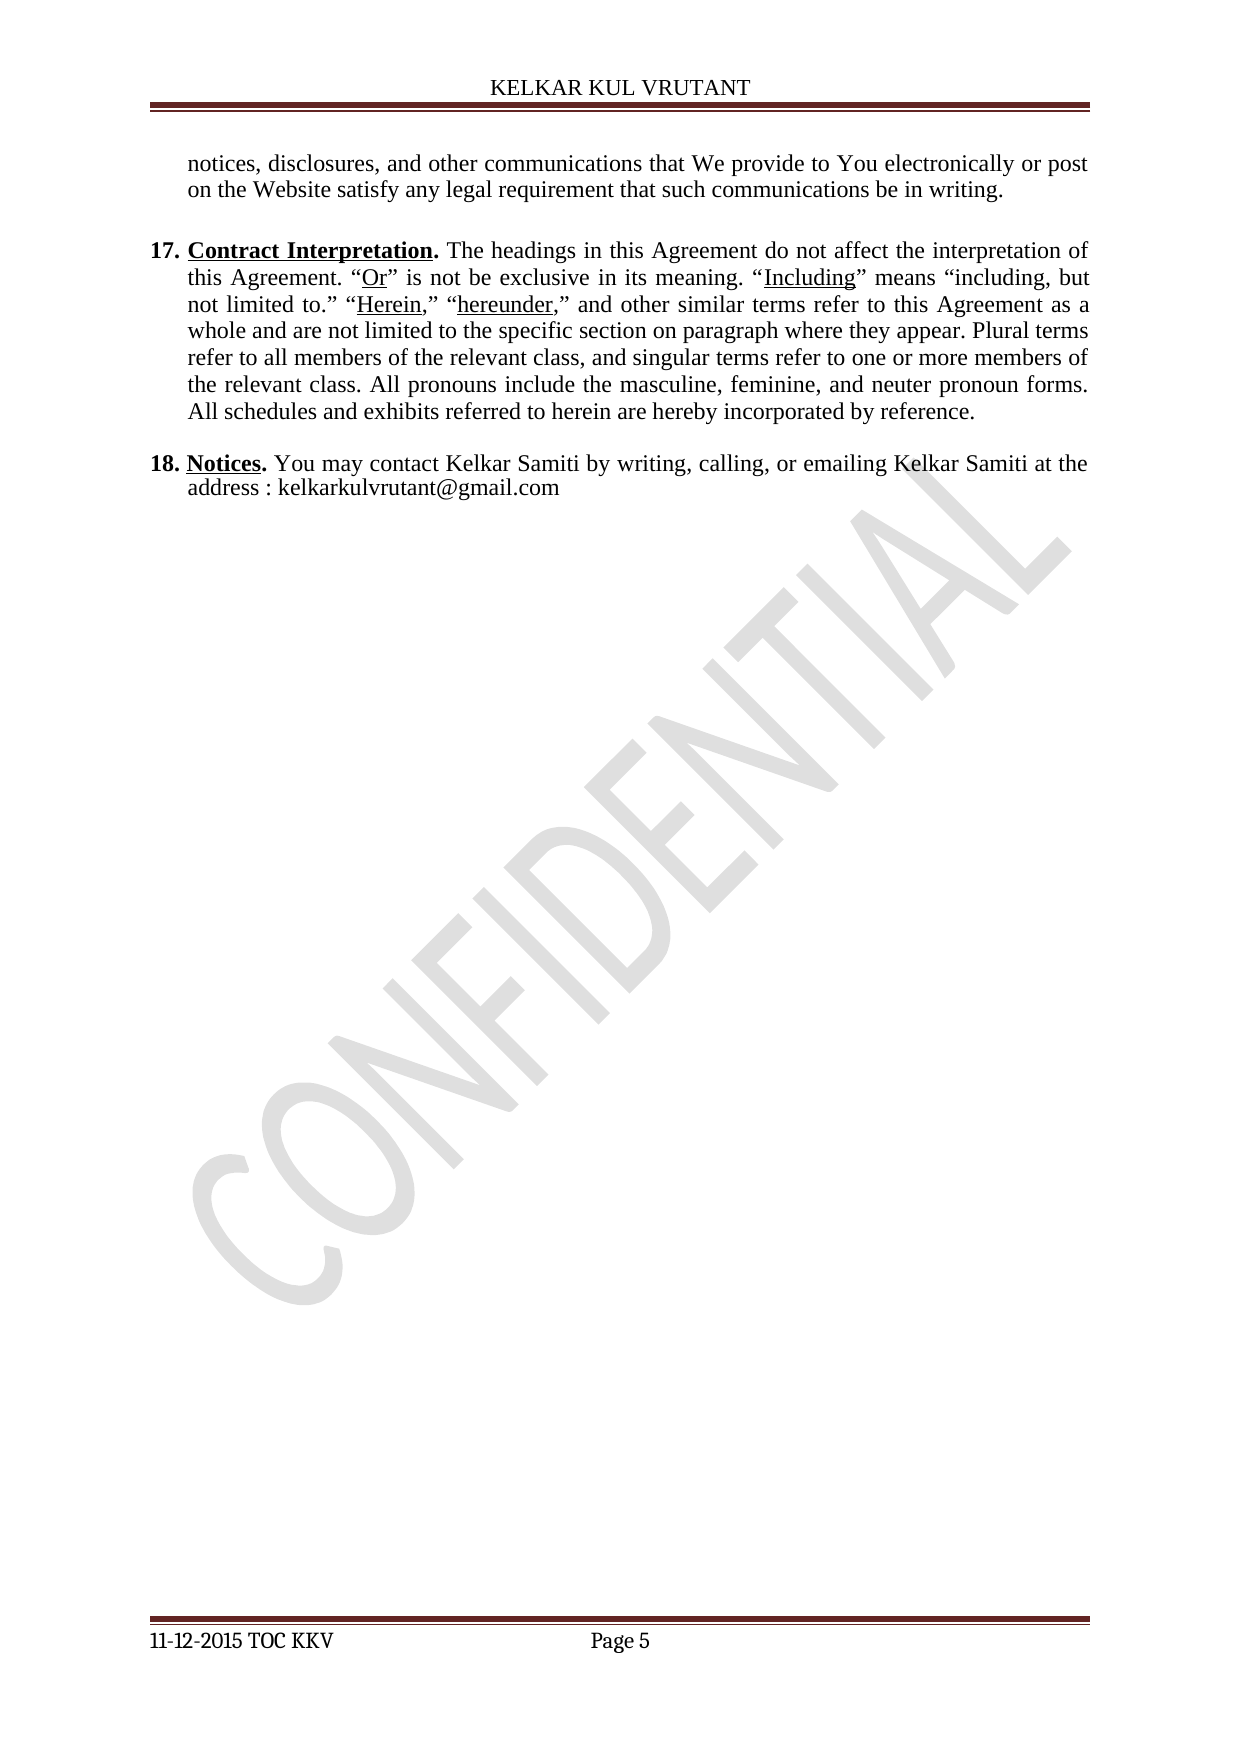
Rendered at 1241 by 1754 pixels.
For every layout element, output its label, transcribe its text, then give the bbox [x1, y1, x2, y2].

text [187, 150, 1090, 203]
list Contract Interpretation. The headings in this Agreement do not affect the interpretation of this Agreement. “Or” is not be exclusive in its meaning. “Including” means “including, but not limited to.” “Herein,” “hereunder,” and other similar terms refer to this Agreement as a whole and are not limited to the specific section on paragraph where they appear. Plural terms refer to all members of the relevant class, and singular terms refer to one or more members of the relevant class. All pronouns include the masculine, feminine, and neuter pronoun forms. All schedules and exhibits referred to herein are hereby incorporated by reference. [150, 237, 1090, 425]
list Notices. You may contact Kelkar Samiti by writing, calling, or emailing Kelkar Samiti at the address : kelkarkulvrutant@gmail.com [150, 452, 1090, 501]
